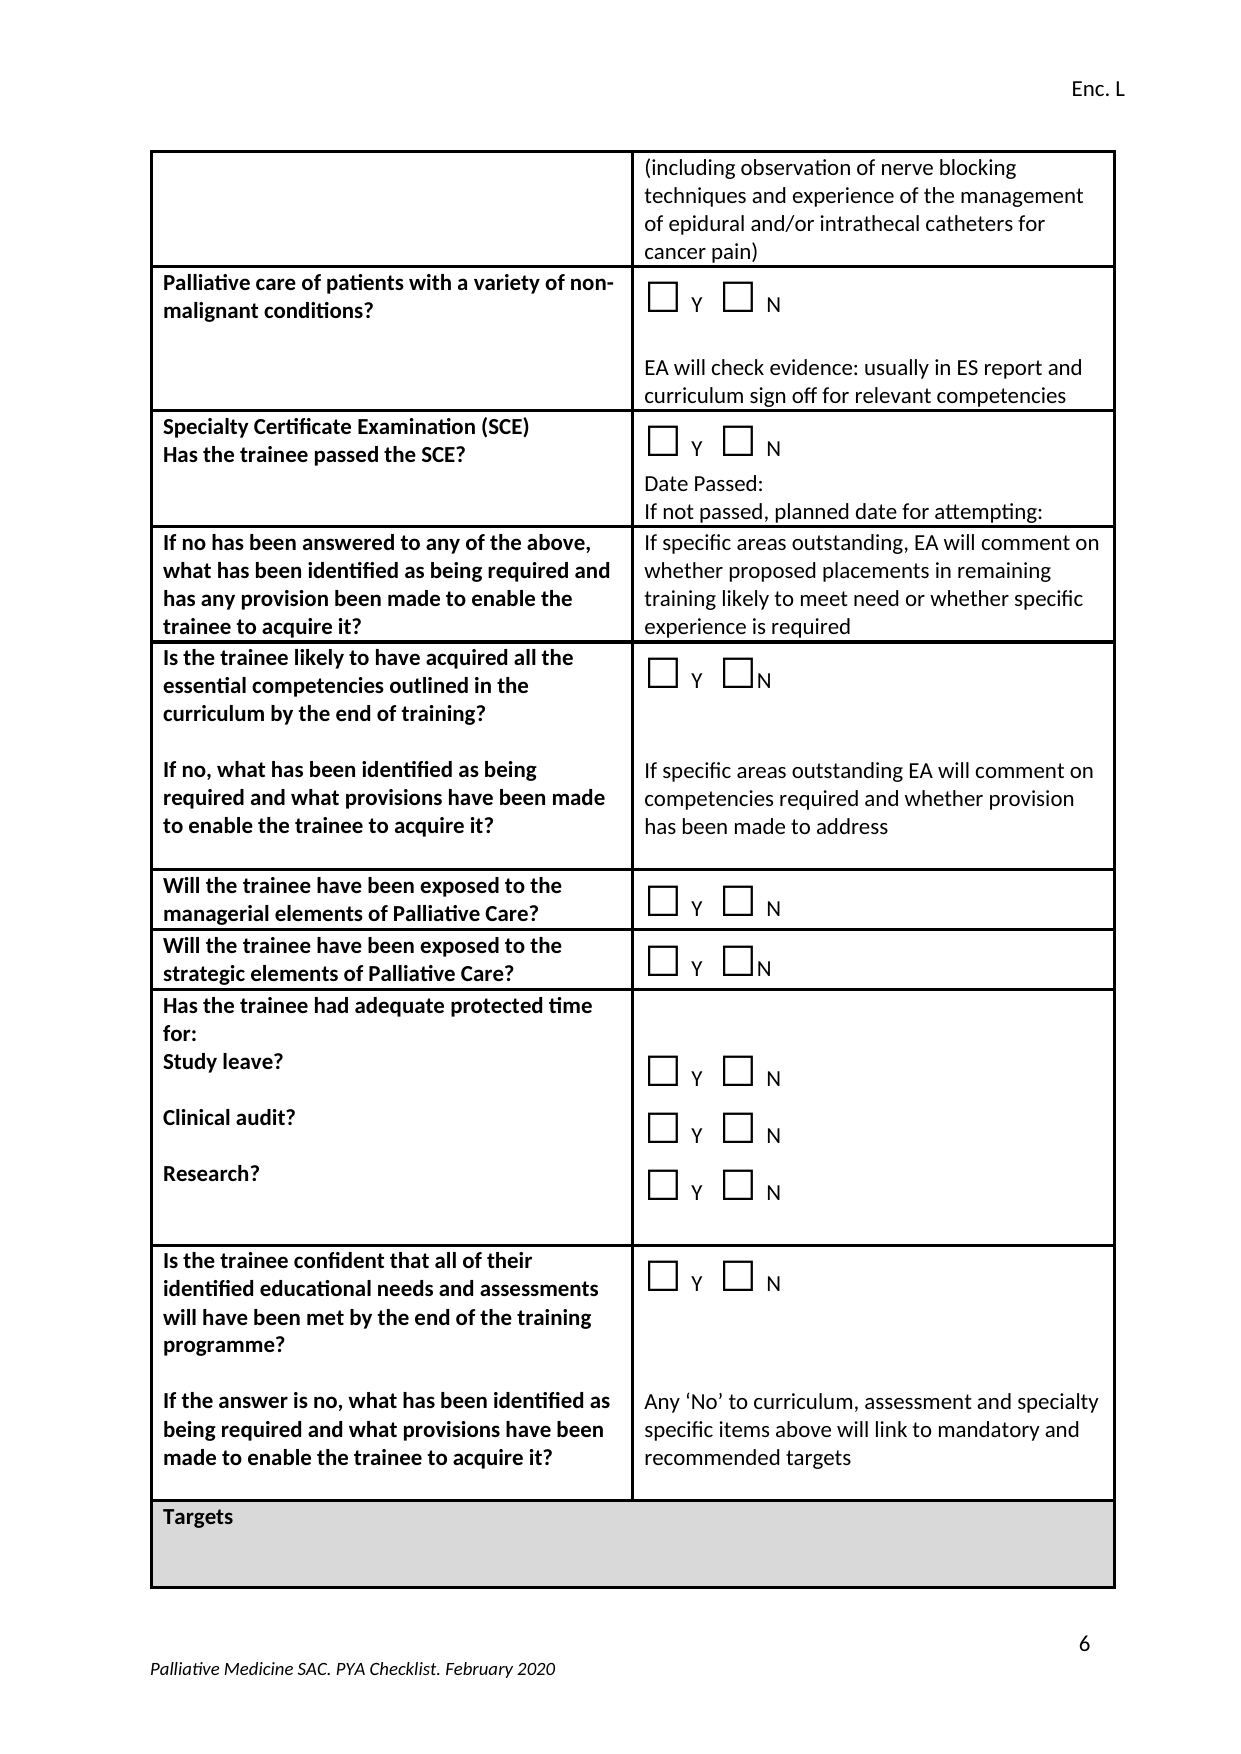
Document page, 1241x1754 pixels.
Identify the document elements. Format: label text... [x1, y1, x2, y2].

table_cell Y N [634, 871, 1113, 928]
table_cell Specialty Certificate Examination (SCE) Has the trainee passed the SCE? [153, 412, 631, 525]
table_cell Y N If specific areas outstanding EA will comment on competencies required and whether provision has been made to address [634, 644, 1113, 868]
table_cell Has the trainee had adequate protected time for: Study leave? Clinical audit? Research? [153, 991, 631, 1243]
table_cell If no has been answered to any of the above, what has been identified as being required and has any provision been made to enable the trainee to acquire it? [153, 528, 631, 640]
table_cell Y N EA will check evidence: usually in ES report and curriculum sign off for relevant competencies [634, 268, 1113, 409]
table_cell Y N Any ‘No’ to curriculum, assessment and specialty specific items above will link to mandatory and recommended targets [634, 1247, 1113, 1499]
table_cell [634, 153, 1113, 265]
table_cell Targets [153, 1502, 1113, 1586]
table_cell If specific areas outstanding, EA will comment on whether proposed placements in remaining training likely to meet need or whether specific experience is required [634, 528, 1113, 640]
table_cell Will the trainee have been exposed to the strategic elements of Palliative Care? [153, 931, 631, 988]
table_cell Y N Y N Y N [634, 991, 1113, 1243]
table_cell Y N [634, 931, 1113, 988]
table_cell Is the trainee confident that all of their identified educational needs and assessments will have been met by the end of the training programme? If the answer is no, what has been identified as being required and what provisions have been made to enable the trainee to acquire it? [153, 1247, 631, 1499]
table_cell Y N Date Passed: If not passed, planned date for attempting: [634, 412, 1113, 525]
table_cell Palliative care of patients with a variety of non-malignant conditions? [153, 268, 631, 409]
table_cell Will the trainee have been exposed to the managerial elements of Palliative Care? [153, 871, 631, 928]
table_cell Is the trainee likely to have acquired all the essential competencies outlined in the curriculum by the end of training? If no, what has been identified as being required and what provisions have been made to enable the trainee to acquire it? [153, 644, 631, 868]
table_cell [153, 153, 631, 265]
